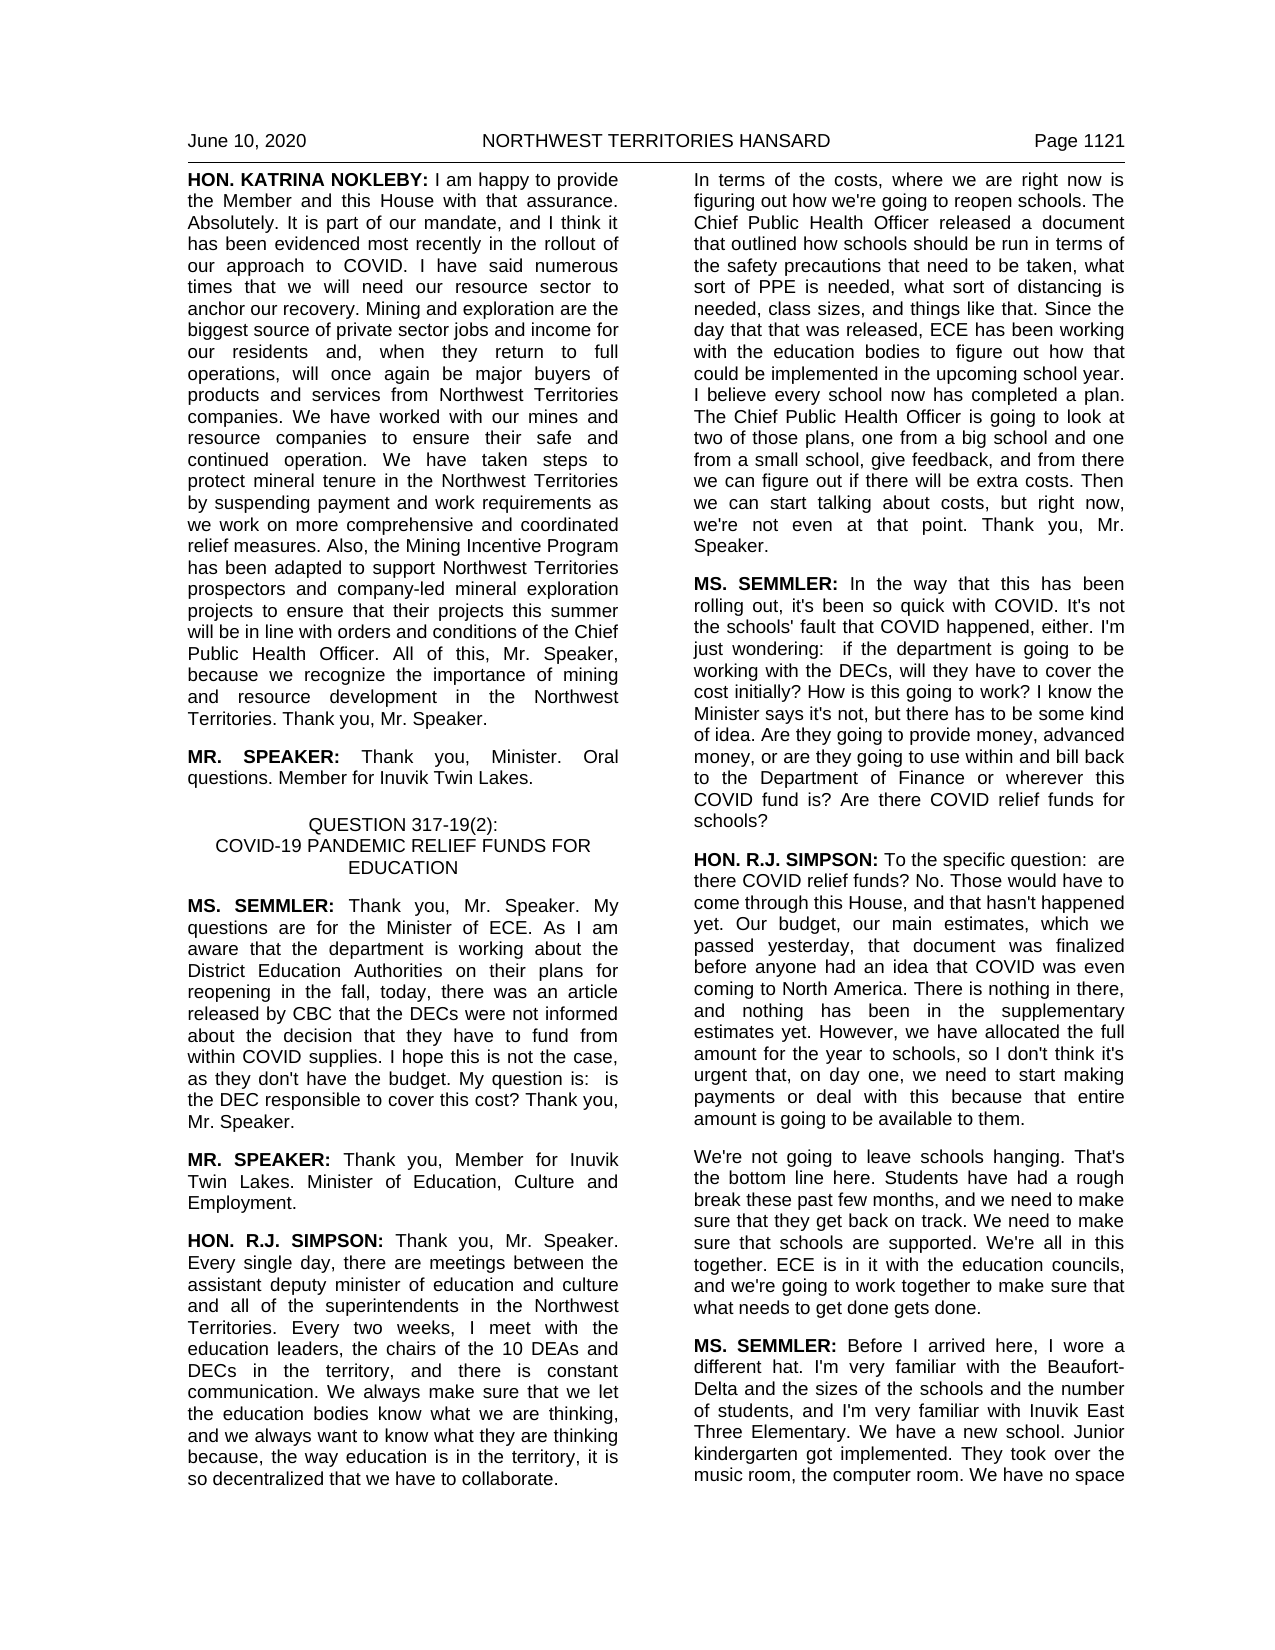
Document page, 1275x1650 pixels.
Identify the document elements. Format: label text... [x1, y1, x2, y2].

text MS. SEMMLER: Thank you, Mr. Speaker. My questions are for the Minister of ECE. As I am aware that the department is working about the District Education Authorities on their plans for reopening in the fall, today, there was an article released by CBC that the DECs were not informed about the decision that they have to fund from within COVID supplies. I hope this is not the case, as they don't have the budget. My question is: is the DEC responsible to cover this cost? Thank you, Mr. Speaker. [187, 895, 619, 1132]
text HON. R.J. SIMPSON: Thank you, Mr. Speaker. Every single day, there are meetings between the assistant deputy minister of education and culture and all of the superintendents in the Northwest Territories. Every two weeks, I meet with the education leaders, the chairs of the 10 DEAs and DECs in the territory, and there is constant communication. We always make sure that we let the education bodies know what we are thinking, and we always want to know what they are thinking because, the way education is in the territory, it is so decentralized that we have to collaborate. [187, 1230, 619, 1489]
subtitle Question 317-19(2): COVID-19 Pandemic Relief Funds for Education [187, 814, 619, 878]
text We're not going to leave schools hanging. That's the bottom line here. Students have had a rough break these past few months, and we need to make sure that they get back on track. We need to make sure that schools are supported. We're all in this together. ECE is in it with the education councils, and we're going to work together to make sure that what needs to get done gets done. [694, 1146, 1125, 1318]
text MS. SEMMLER: In the way that this has been rolling out, it's been so quick with COVID. It's not the schools' fault that COVID happened, either. I'm just wondering: if the department is going to be working with the DECs, will they have to cover the cost initially? How is this going to work? I know the Minister says it's not, but there has to be some kind of idea. Are they going to provide money, advanced money, or are they going to use within and bill back to the Department of Finance or wherever this COVID fund is? Are there COVID relief funds for schools? [694, 573, 1125, 832]
text In terms of the costs, where we are right now is figuring out how we're going to reopen schools. The Chief Public Health Officer released a document that outlined how schools should be run in terms of the safety precautions that need to be taken, what sort of PPE is needed, what sort of distancing is needed, class sizes, and things like that. Since the day that that was released, ECE has been working with the education bodies to figure out how that could be implemented in the upcoming school year. I believe every school now has completed a plan. The Chief Public Health Officer is going to look at two of those plans, one from a big school and one from a small school, give feedback, and from there we can figure out if there will be extra costs. Then we can start talking about costs, but right now, we're not even at that point. Thank you, Mr. Speaker. [694, 168, 1125, 556]
text MR. SPEAKER: Thank you, Member for Inuvik Twin Lakes. Minister of Education, Culture and Employment. [187, 1149, 619, 1214]
text HON. R.J. SIMPSON: To the specific question: are there COVID relief funds? No. Those would have to come through this House, and that hasn't happened yet. Our budget, our main estimates, which we passed yesterday, that document was finalized before anyone had an idea that COVID was even coming to North America. There is nothing in there, and nothing has been in the supplementary estimates yet. However, we have allocated the full amount for the year to schools, so I don't think it's urgent that, on day one, we need to start making payments or deal with this because that entire amount is going to be available to them. [694, 848, 1125, 1129]
text HON. KATRINA NOKLEBY: I am happy to provide the Member and this House with that assurance. Absolutely. It is part of our mandate, and I think it has been evidenced most recently in the rollout of our approach to COVID. I have said numerous times that we will need our resource sector to anchor our recovery. Mining and exploration are the biggest source of private sector jobs and income for our residents and, when they return to full operations, will once again be major buyers of products and services from Northwest Territories companies. We have worked with our mines and resource companies to ensure their safe and continued operation. We have taken steps to protect mineral tenure in the Northwest Territories by suspending payment and work requirements as we work on more comprehensive and coordinated relief measures. Also, the Mining Incentive Program has been adapted to support Northwest Territories prospectors and company-led mineral exploration projects to ensure that their projects this summer will be in line with orders and conditions of the Chief Public Health Officer. All of this, Mr. Speaker, because we recognize the importance of mining and resource development in the Northwest Territories. Thank you, Mr. Speaker. [187, 168, 619, 729]
text MR. SPEAKER: Thank you, Minister. Oral questions. Member for Inuvik Twin Lakes. [187, 746, 619, 789]
